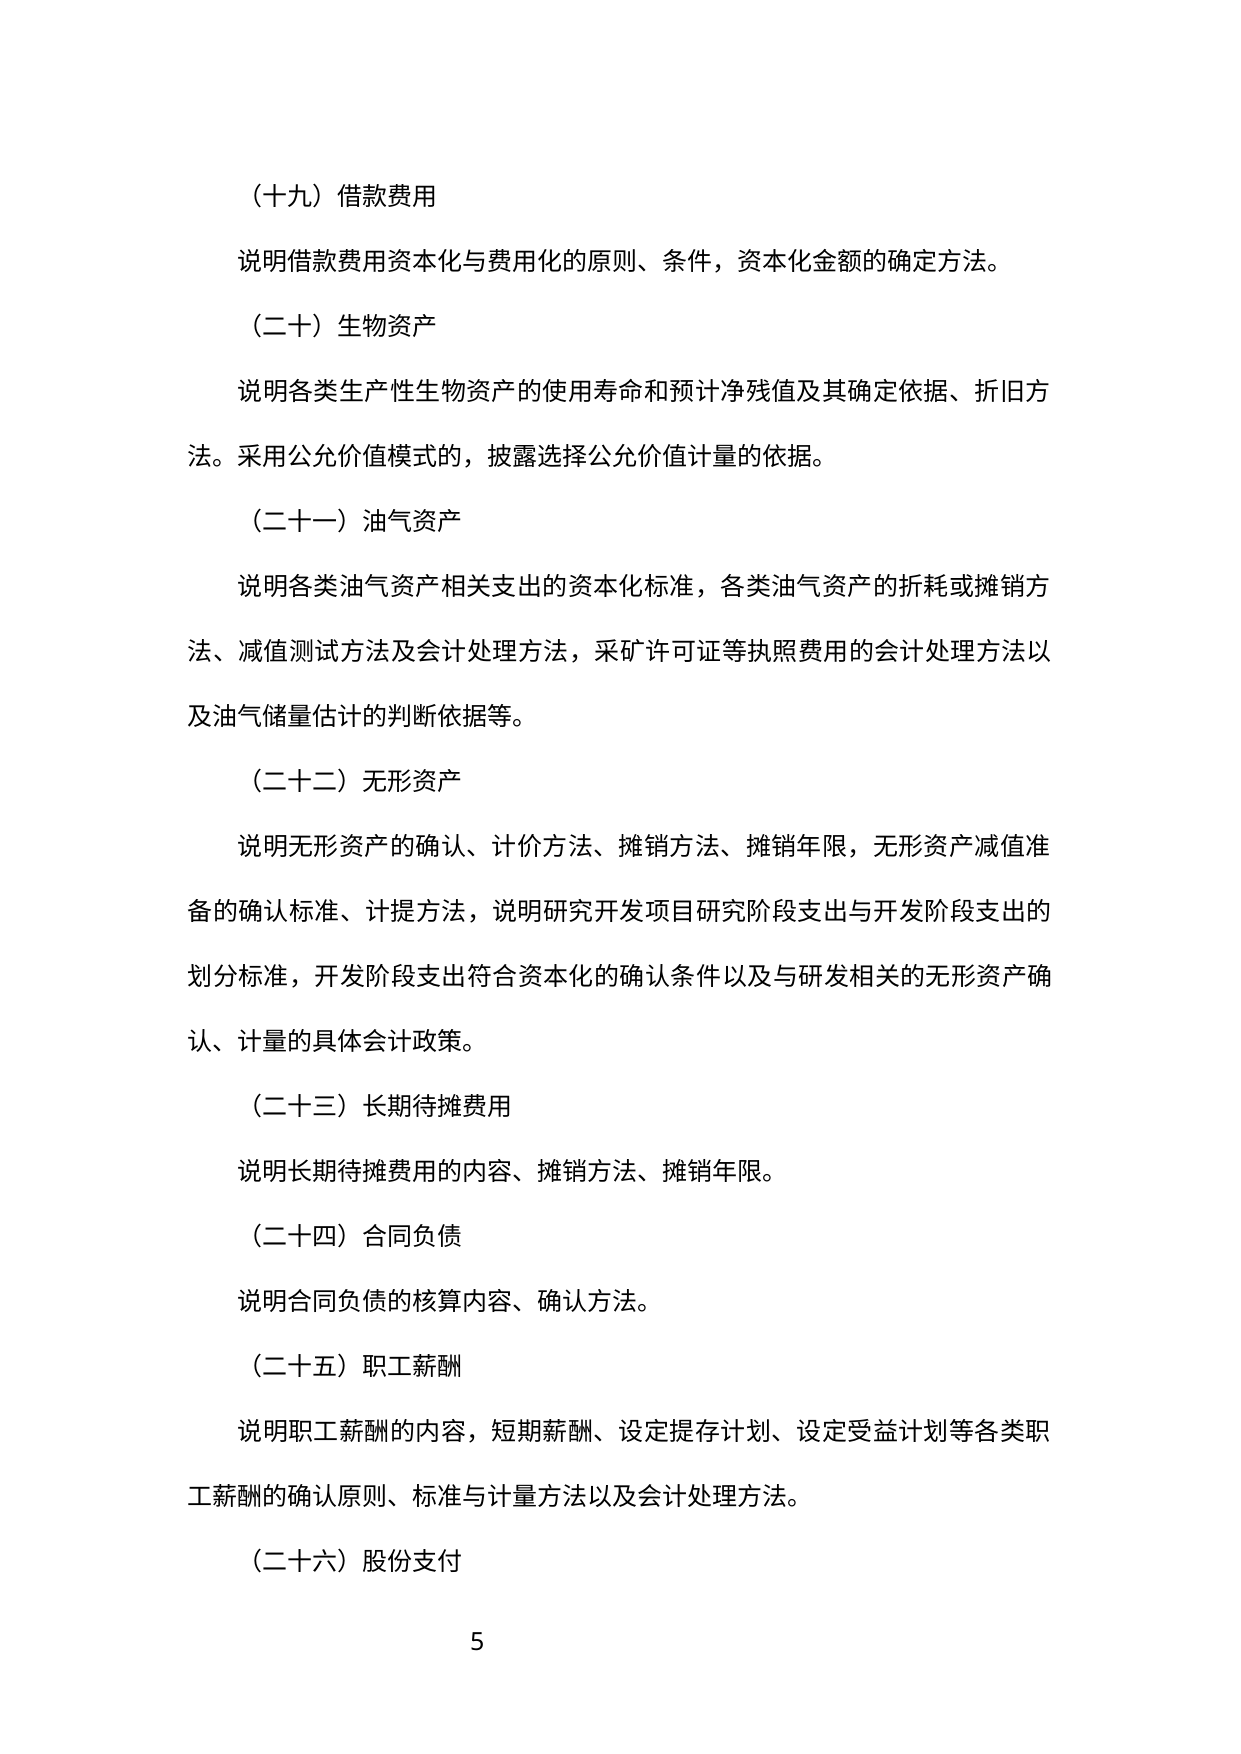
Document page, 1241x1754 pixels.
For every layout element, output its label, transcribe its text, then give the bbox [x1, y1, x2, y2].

subtitle 无形资产 [187, 747, 1053, 812]
subtitle 油气资产 [187, 487, 1053, 552]
subtitle 借款费用 [187, 162, 1053, 227]
subtitle 合同负债 [187, 1202, 1053, 1267]
text 说明职工薪酬的内容，短期薪酬、设定提存计划、设定受益计划等各类职工薪酬的确认原则、标准与计量方法以及会计处理方法。 [187, 1397, 1053, 1527]
text 说明合同负债的核算内容、确认方法。 [187, 1267, 1053, 1332]
text 说明无形资产的确认、计价方法、摊销方法、摊销年限，无形资产减值准备的确认标准、计提方法，说明研究开发项目研究阶段支出与开发阶段支出的划分标准，开发阶段支出符合资本化的确认条件以及与研发相关的无形资产确认、计量的具体会计政策。 [187, 812, 1053, 1072]
subtitle 生物资产 [187, 292, 1053, 357]
text 说明长期待摊费用的内容、摊销方法、摊销年限。 [187, 1137, 1053, 1202]
text 说明借款费用资本化与费用化的原则、条件，资本化金额的确定方法。 [187, 227, 1053, 292]
subtitle 职工薪酬 [187, 1332, 1053, 1397]
text 说明各类油气资产相关支出的资本化标准，各类油气资产的折耗或摊销方法、减值测试方法及会计处理方法，采矿许可证等执照费用的会计处理方法以及油气储量估计的判断依据等。 [187, 552, 1053, 747]
text 说明各类生产性生物资产的使用寿命和预计净残值及其确定依据、折旧方法。采用公允价值模式的，披露选择公允价值计量的依据。 [187, 357, 1053, 487]
subtitle 股份支付 [187, 1527, 1053, 1592]
subtitle 长期待摊费用 [187, 1072, 1053, 1137]
